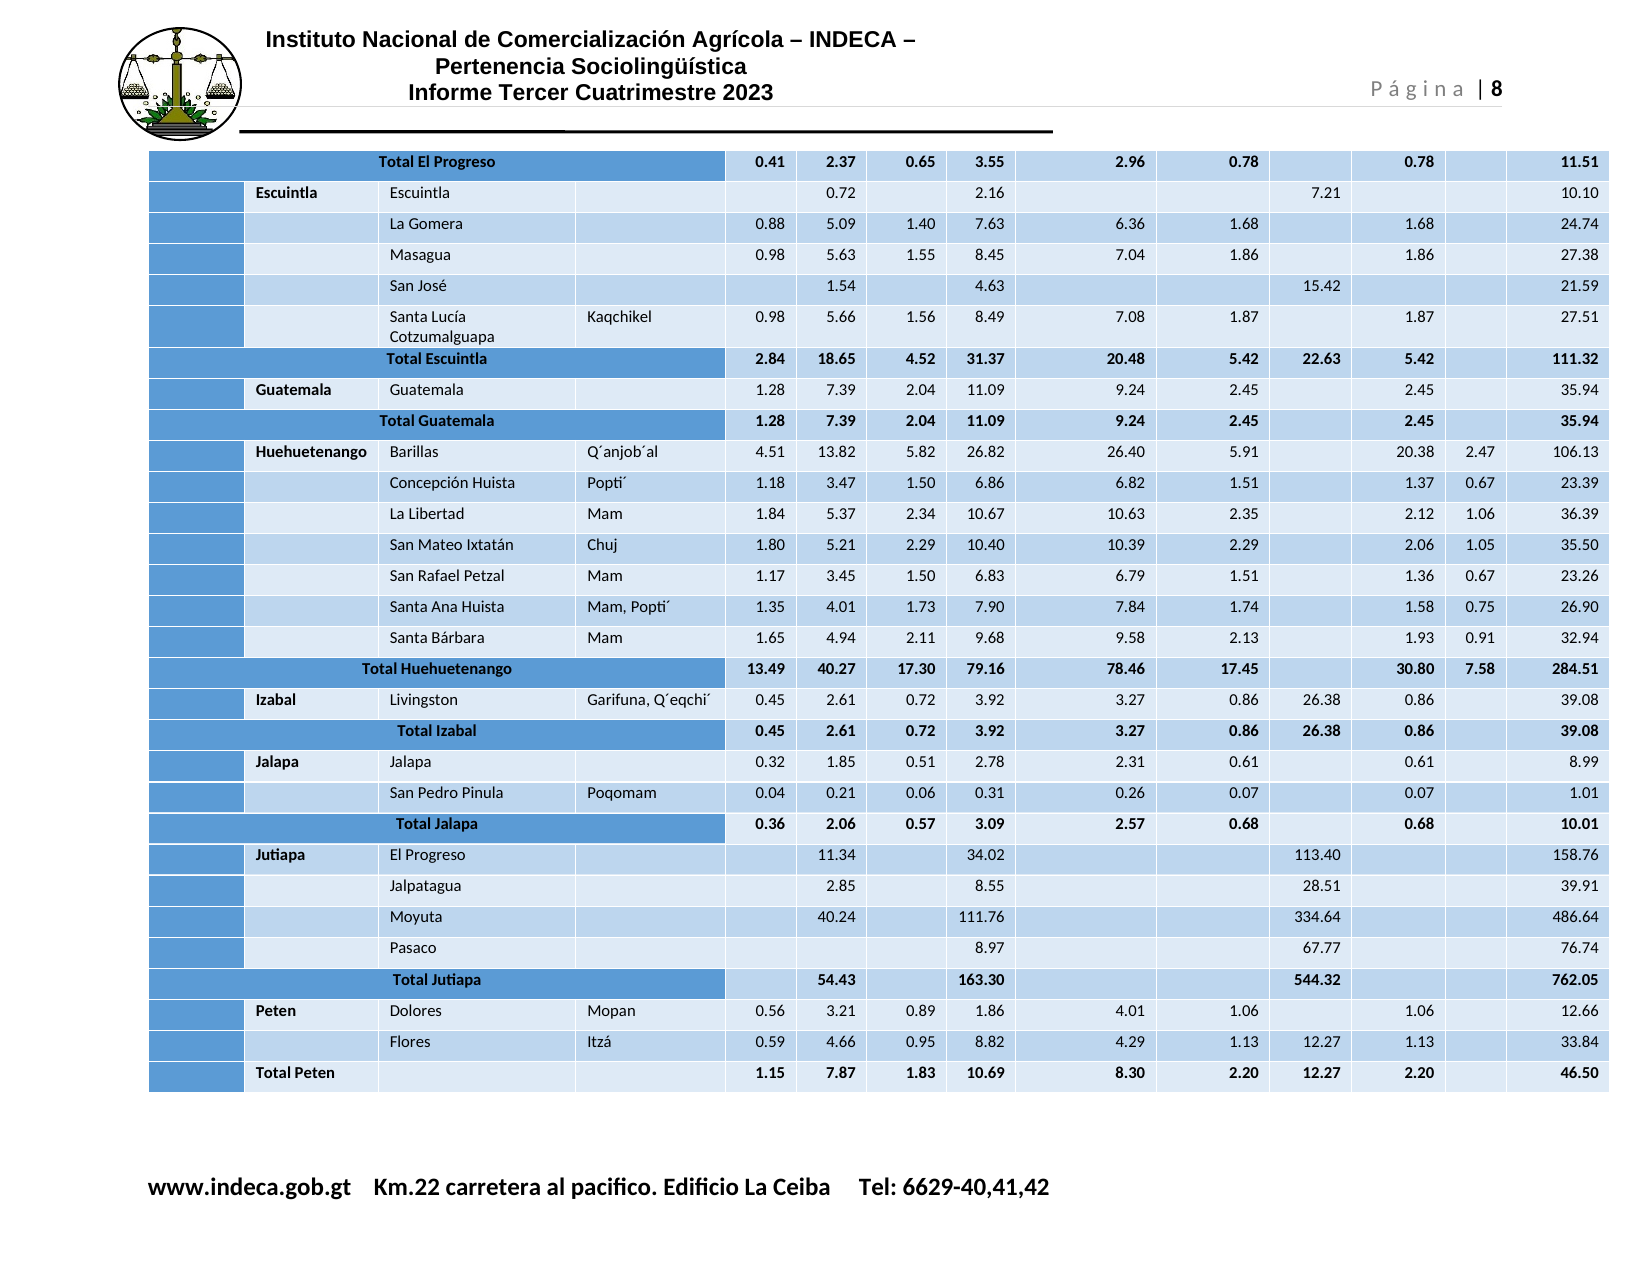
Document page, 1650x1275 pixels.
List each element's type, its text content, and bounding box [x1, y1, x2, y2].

table_cell [726, 845, 796, 874]
table_cell [149, 182, 244, 212]
table_cell Total Guatemala [149, 410, 725, 440]
table_cell 5.42 [1352, 348, 1445, 378]
table_cell 6.86 [947, 472, 1015, 502]
table_cell 0.75 [1446, 596, 1506, 626]
table_cell Livingston [379, 689, 575, 719]
table_cell [576, 938, 725, 968]
table_cell 1.86 [1157, 244, 1269, 274]
table_cell 544.32 [1270, 969, 1351, 999]
table_cell 78.46 [1016, 658, 1156, 688]
table_cell 2.20 [1352, 1062, 1445, 1092]
table_cell 9.58 [1016, 627, 1156, 657]
table_cell [379, 1062, 575, 1092]
table_cell Garifuna, Q´eqchi´ [576, 689, 725, 719]
table_cell 0.72 [867, 689, 946, 719]
table_cell 1.50 [867, 565, 946, 595]
table_cell [1446, 1031, 1506, 1061]
table_cell [149, 876, 244, 906]
table_cell 26.38 [1270, 720, 1351, 750]
table_cell 28.51 [1270, 876, 1351, 906]
table_cell [245, 534, 378, 564]
table_cell [149, 503, 244, 533]
table_cell 762.05 [1507, 969, 1609, 999]
table_cell 40.27 [797, 658, 866, 688]
table_cell [1270, 244, 1351, 274]
table_cell [245, 1031, 378, 1061]
table_cell 5.66 [797, 306, 866, 347]
table_cell El Progreso [379, 845, 575, 874]
table_cell 6.36 [1016, 213, 1156, 243]
table_cell [1157, 182, 1269, 212]
table_cell [726, 182, 796, 212]
table_cell 30.80 [1352, 658, 1445, 688]
table_cell 32.94 [1507, 627, 1609, 657]
table_cell 35.94 [1507, 410, 1609, 440]
table_cell [245, 627, 378, 657]
table_cell 36.39 [1507, 503, 1609, 533]
table_cell Santa Bárbara [379, 627, 575, 657]
table_cell 27.38 [1507, 244, 1609, 274]
table_cell [1270, 151, 1351, 181]
table_cell 158.76 [1507, 845, 1609, 874]
table_cell 21.59 [1507, 275, 1609, 305]
table_cell 0.26 [1016, 783, 1156, 812]
table_cell Guatemala [379, 379, 575, 409]
table_cell 4.94 [797, 627, 866, 657]
table_cell 1.85 [797, 751, 866, 781]
table_cell 2.45 [1352, 379, 1445, 409]
table_cell Total Jalapa [149, 814, 725, 843]
table_cell [1446, 751, 1506, 781]
table_cell 20.48 [1016, 348, 1156, 378]
table_cell Moyuta [379, 907, 575, 937]
table_cell Flores [379, 1031, 575, 1061]
table_cell 0.61 [1157, 751, 1269, 781]
table_cell 7.84 [1016, 596, 1156, 626]
table_cell 1.87 [1157, 306, 1269, 347]
table_cell [1446, 845, 1506, 874]
table_cell 1.80 [726, 534, 796, 564]
table_cell 1.35 [726, 596, 796, 626]
table_cell 1.58 [1352, 596, 1445, 626]
table_cell 3.27 [1016, 720, 1156, 750]
table_cell 39.08 [1507, 689, 1609, 719]
table_cell [1270, 627, 1351, 657]
table_cell [149, 565, 244, 595]
table_cell 4.29 [1016, 1031, 1156, 1061]
table_cell 4.63 [947, 275, 1015, 305]
table_cell Total El Progreso [149, 151, 725, 181]
table_cell [867, 938, 946, 968]
table_cell 13.49 [726, 658, 796, 688]
table_cell [1446, 1000, 1506, 1030]
table_cell 33.84 [1507, 1031, 1609, 1061]
table_cell 1.73 [867, 596, 946, 626]
table_cell 0.67 [1446, 565, 1506, 595]
table_cell 334.64 [1270, 907, 1351, 937]
table_cell Concepción Huista [379, 472, 575, 502]
table_cell Peten [245, 1000, 378, 1030]
table_cell [1446, 783, 1506, 812]
table_cell 5.37 [797, 503, 866, 533]
table_cell 24.74 [1507, 213, 1609, 243]
table_cell [867, 275, 946, 305]
table_cell [245, 596, 378, 626]
table_cell [245, 907, 378, 937]
table_cell 0.72 [867, 720, 946, 750]
table_cell 26.82 [947, 441, 1015, 471]
table_cell [149, 783, 244, 812]
table_cell [1016, 938, 1156, 968]
table_cell 2.37 [797, 151, 866, 181]
table_cell Jalpatagua [379, 876, 575, 906]
table_cell 2.06 [1352, 534, 1445, 564]
table_cell 1.13 [1157, 1031, 1269, 1061]
table_cell Mam [576, 503, 725, 533]
table_cell 0.56 [726, 1000, 796, 1030]
table_cell Escuintla [245, 182, 378, 212]
table_cell [1270, 379, 1351, 409]
table_cell 1.17 [726, 565, 796, 595]
table_cell La Gomera [379, 213, 575, 243]
table_cell 12.27 [1270, 1031, 1351, 1061]
table_cell Total Izabal [149, 720, 725, 750]
table_cell [1352, 275, 1445, 305]
table_cell [1270, 1000, 1351, 1030]
table_cell [1270, 596, 1351, 626]
table_cell Jalapa [379, 751, 575, 781]
table_cell 2.29 [1157, 534, 1269, 564]
table_cell 3.55 [947, 151, 1015, 181]
table_cell 284.51 [1507, 658, 1609, 688]
table_cell [149, 1000, 244, 1030]
table_cell 4.51 [726, 441, 796, 471]
table_cell 3.27 [1016, 689, 1156, 719]
table_cell 2.45 [1352, 410, 1445, 440]
table_cell 0.07 [1157, 783, 1269, 812]
table_cell 15.42 [1270, 275, 1351, 305]
table_cell 5.42 [1157, 348, 1269, 378]
table_cell 1.86 [1352, 244, 1445, 274]
table_cell [726, 907, 796, 937]
table_cell 0.45 [726, 689, 796, 719]
table_cell 1.51 [1157, 565, 1269, 595]
table_cell [576, 379, 725, 409]
table_cell 1.06 [1352, 1000, 1445, 1030]
table_cell 10.39 [1016, 534, 1156, 564]
table_cell [1270, 658, 1351, 688]
table_cell 0.88 [726, 213, 796, 243]
table_cell [726, 938, 796, 968]
table_cell [1446, 379, 1506, 409]
table_cell 35.50 [1507, 534, 1609, 564]
table_cell 2.96 [1016, 151, 1156, 181]
table_cell [1446, 410, 1506, 440]
table_cell 1.55 [867, 244, 946, 274]
table_cell 11.09 [947, 379, 1015, 409]
table_cell 2.06 [797, 814, 866, 843]
table_cell 2.47 [1446, 441, 1506, 471]
table_cell Total Escuintla [149, 348, 725, 378]
table_cell [576, 182, 725, 212]
table_cell [1270, 783, 1351, 812]
table_cell 2.31 [1016, 751, 1156, 781]
table_cell [149, 751, 244, 781]
table_cell 0.91 [1446, 627, 1506, 657]
table_cell [245, 306, 378, 347]
table_cell 27.51 [1507, 306, 1609, 347]
table_cell 106.13 [1507, 441, 1609, 471]
table_cell 2.16 [947, 182, 1015, 212]
table_cell [149, 1062, 244, 1092]
table_cell 2.61 [797, 689, 866, 719]
table_cell [149, 689, 244, 719]
table_cell 0.89 [867, 1000, 946, 1030]
table_cell 2.20 [1157, 1062, 1269, 1092]
table_cell [1352, 969, 1445, 999]
table_cell [149, 1031, 244, 1061]
table_cell 486.64 [1507, 907, 1609, 937]
table_cell [1157, 938, 1269, 968]
table_cell 7.08 [1016, 306, 1156, 347]
table_cell [1270, 534, 1351, 564]
table_cell 1.65 [726, 627, 796, 657]
table_cell [149, 627, 244, 657]
table_cell 6.83 [947, 565, 1015, 595]
table_cell 12.66 [1507, 1000, 1609, 1030]
table_cell 3.21 [797, 1000, 866, 1030]
table_cell 7.04 [1016, 244, 1156, 274]
table_cell Guatemala [245, 379, 378, 409]
table_cell 1.93 [1352, 627, 1445, 657]
table_cell [149, 379, 244, 409]
table_cell Mopan [576, 1000, 725, 1030]
table_cell [1270, 751, 1351, 781]
table_cell [576, 845, 725, 874]
table_cell 113.40 [1270, 845, 1351, 874]
table_cell Barillas [379, 441, 575, 471]
table_cell 0.61 [1352, 751, 1445, 781]
table_cell 26.38 [1270, 689, 1351, 719]
table_cell 7.87 [797, 1062, 866, 1092]
table_cell 20.38 [1352, 441, 1445, 471]
table_cell [149, 596, 244, 626]
table_cell 11.09 [947, 410, 1015, 440]
table_cell 0.41 [726, 151, 796, 181]
table_cell 8.30 [1016, 1062, 1156, 1092]
table_cell 76.74 [1507, 938, 1609, 968]
table_cell 0.86 [1157, 720, 1269, 750]
table_cell [1270, 441, 1351, 471]
table_cell 0.07 [1352, 783, 1445, 812]
table_cell [245, 472, 378, 502]
table_cell Jalapa [245, 751, 378, 781]
table_cell Chuj [576, 534, 725, 564]
table_cell 2.35 [1157, 503, 1269, 533]
table_cell 5.91 [1157, 441, 1269, 471]
table_cell Masagua [379, 244, 575, 274]
table_cell [1016, 907, 1156, 937]
table_cell 1.74 [1157, 596, 1269, 626]
table_cell [1016, 182, 1156, 212]
table_cell [1270, 814, 1351, 843]
table_cell [867, 907, 946, 937]
table_cell 0.95 [867, 1031, 946, 1061]
table_cell 1.01 [1507, 783, 1609, 812]
table_cell 1.36 [1352, 565, 1445, 595]
table_cell [1446, 720, 1506, 750]
picture [121, 30, 239, 138]
table_cell 2.45 [1157, 410, 1269, 440]
table_cell [1446, 689, 1506, 719]
table_cell 1.84 [726, 503, 796, 533]
table_cell 2.61 [797, 720, 866, 750]
table_cell 5.21 [797, 534, 866, 564]
table_cell [576, 213, 725, 243]
table_cell 12.27 [1270, 1062, 1351, 1092]
table_cell Popti´ [576, 472, 725, 502]
table_cell 2.78 [947, 751, 1015, 781]
table_cell [149, 213, 244, 243]
table_cell 40.24 [797, 907, 866, 937]
table_cell [1157, 907, 1269, 937]
table_cell 2.13 [1157, 627, 1269, 657]
table_cell 0.67 [1446, 472, 1506, 502]
table_cell [149, 938, 244, 968]
table_cell [867, 845, 946, 874]
table_cell 1.87 [1352, 306, 1445, 347]
table_cell 1.56 [867, 306, 946, 347]
table_cell 1.40 [867, 213, 946, 243]
table_cell 4.52 [867, 348, 946, 378]
table_cell 5.09 [797, 213, 866, 243]
table_cell 54.43 [797, 969, 866, 999]
table_cell 2.11 [867, 627, 946, 657]
table_cell [245, 938, 378, 968]
table_cell [867, 182, 946, 212]
table_cell 0.86 [1352, 689, 1445, 719]
table_cell 3.45 [797, 565, 866, 595]
table_cell 1.13 [1352, 1031, 1445, 1061]
table_cell 1.06 [1157, 1000, 1269, 1030]
table_cell 2.57 [1016, 814, 1156, 843]
table_cell [1446, 938, 1506, 968]
table_cell 0.98 [726, 306, 796, 347]
table_cell 3.92 [947, 720, 1015, 750]
table_cell 1.68 [1352, 213, 1445, 243]
table_cell [1016, 845, 1156, 874]
table_cell 111.76 [947, 907, 1015, 937]
table_cell [1352, 845, 1445, 874]
table_cell [1446, 814, 1506, 843]
table_cell Kaqchikel [576, 306, 725, 347]
table_cell 18.65 [797, 348, 866, 378]
table_cell 17.45 [1157, 658, 1269, 688]
table_cell 1.15 [726, 1062, 796, 1092]
table_cell 0.04 [726, 783, 796, 812]
table_cell 11.34 [797, 845, 866, 874]
table_cell 1.28 [726, 410, 796, 440]
table_cell [1446, 306, 1506, 347]
table_cell 6.82 [1016, 472, 1156, 502]
table_cell 17.30 [867, 658, 946, 688]
table_cell [1270, 472, 1351, 502]
table_cell 9.24 [1016, 379, 1156, 409]
table_cell [1446, 213, 1506, 243]
table_cell [1270, 503, 1351, 533]
table_cell [149, 472, 244, 502]
table_cell Mam [576, 565, 725, 595]
table_cell [726, 969, 796, 999]
table_cell [576, 244, 725, 274]
table_cell [149, 441, 244, 471]
table_cell 8.99 [1507, 751, 1609, 781]
table_cell 2.84 [726, 348, 796, 378]
table_cell 10.01 [1507, 814, 1609, 843]
table_cell 111.32 [1507, 348, 1609, 378]
table_cell 8.55 [947, 876, 1015, 906]
table_cell San Rafael Petzal [379, 565, 575, 595]
table_cell 1.37 [1352, 472, 1445, 502]
table_cell 1.86 [947, 1000, 1015, 1030]
table_cell [726, 876, 796, 906]
table_cell 26.40 [1016, 441, 1156, 471]
table_cell [1446, 182, 1506, 212]
table_cell [1157, 969, 1269, 999]
table_cell Dolores [379, 1000, 575, 1030]
table_cell 0.57 [867, 814, 946, 843]
table_cell [576, 876, 725, 906]
table_cell [1157, 275, 1269, 305]
table_cell 2.29 [867, 534, 946, 564]
table_cell Huehuetenango [245, 441, 378, 471]
table_cell 0.59 [726, 1031, 796, 1061]
table_cell 10.40 [947, 534, 1015, 564]
table_cell San Pedro Pinula [379, 783, 575, 812]
table_cell Poqomam [576, 783, 725, 812]
table_cell 0.68 [1352, 814, 1445, 843]
table_cell [1446, 348, 1506, 378]
table_cell 7.58 [1446, 658, 1506, 688]
table_cell 10.10 [1507, 182, 1609, 212]
table_cell [245, 783, 378, 812]
table_cell 4.66 [797, 1031, 866, 1061]
table_cell 34.02 [947, 845, 1015, 874]
table_cell [1270, 306, 1351, 347]
table_cell 7.21 [1270, 182, 1351, 212]
table_cell 7.63 [947, 213, 1015, 243]
table_cell [576, 1062, 725, 1092]
table_cell San Mateo Ixtatán [379, 534, 575, 564]
table_cell 0.78 [1157, 151, 1269, 181]
table_cell 11.51 [1507, 151, 1609, 181]
table_cell 23.39 [1507, 472, 1609, 502]
table_cell 2.12 [1352, 503, 1445, 533]
table_cell [1270, 410, 1351, 440]
table_cell [1352, 876, 1445, 906]
table_cell 6.79 [1016, 565, 1156, 595]
table_cell 163.30 [947, 969, 1015, 999]
table_cell 9.24 [1016, 410, 1156, 440]
table_cell [576, 275, 725, 305]
table_cell Escuintla [379, 182, 575, 212]
table_cell 2.04 [867, 410, 946, 440]
table_cell [245, 503, 378, 533]
table_cell 1.50 [867, 472, 946, 502]
table_cell 1.68 [1157, 213, 1269, 243]
table_cell 0.72 [797, 182, 866, 212]
table_cell [245, 213, 378, 243]
table_cell 0.65 [867, 151, 946, 181]
table_cell [576, 751, 725, 781]
table_cell 3.09 [947, 814, 1015, 843]
table_cell 2.04 [867, 379, 946, 409]
table_cell 0.32 [726, 751, 796, 781]
table_cell 4.01 [797, 596, 866, 626]
table_cell [245, 244, 378, 274]
table_cell [1446, 244, 1506, 274]
table_cell La Libertad [379, 503, 575, 533]
table_cell [1446, 151, 1506, 181]
table_cell 1.54 [797, 275, 866, 305]
table_cell [576, 907, 725, 937]
table_cell [797, 938, 866, 968]
table_cell 31.37 [947, 348, 1015, 378]
table_cell 0.68 [1157, 814, 1269, 843]
table_cell 1.05 [1446, 534, 1506, 564]
table_cell 3.47 [797, 472, 866, 502]
table_cell [1352, 907, 1445, 937]
table_cell [1446, 907, 1506, 937]
table_cell 1.51 [1157, 472, 1269, 502]
table_cell 0.86 [1352, 720, 1445, 750]
table_cell 0.06 [867, 783, 946, 812]
table_cell 0.78 [1352, 151, 1445, 181]
table_cell [1270, 565, 1351, 595]
table_cell 5.82 [867, 441, 946, 471]
table_cell 2.45 [1157, 379, 1269, 409]
table_cell 10.63 [1016, 503, 1156, 533]
table_cell 0.98 [726, 244, 796, 274]
table_cell 0.21 [797, 783, 866, 812]
table_cell [245, 876, 378, 906]
table_cell 8.49 [947, 306, 1015, 347]
table_cell [1446, 275, 1506, 305]
table_cell 0.31 [947, 783, 1015, 812]
table_cell [1352, 182, 1445, 212]
table_cell 2.85 [797, 876, 866, 906]
table_cell [149, 275, 244, 305]
table_cell [1016, 275, 1156, 305]
table_cell [1016, 876, 1156, 906]
table_cell 4.01 [1016, 1000, 1156, 1030]
table_cell Total Peten [245, 1062, 378, 1092]
table_cell Santa Ana Huista [379, 596, 575, 626]
table_cell 7.39 [797, 379, 866, 409]
table_cell [245, 565, 378, 595]
table_cell 0.36 [726, 814, 796, 843]
table_cell 39.08 [1507, 720, 1609, 750]
table_cell Q´anjob´al [576, 441, 725, 471]
table_cell Izabal [245, 689, 378, 719]
table_cell [1016, 969, 1156, 999]
table_cell Total Huehuetenango [149, 658, 725, 688]
table_cell [1446, 876, 1506, 906]
table_cell 35.94 [1507, 379, 1609, 409]
table_cell 9.68 [947, 627, 1015, 657]
table_cell 7.39 [797, 410, 866, 440]
table_cell Mam, Popti´ [576, 596, 725, 626]
table_cell Total Jutiapa [149, 969, 725, 999]
table_cell 13.82 [797, 441, 866, 471]
table_cell 0.51 [867, 751, 946, 781]
table_cell 23.26 [1507, 565, 1609, 595]
table_cell 1.28 [726, 379, 796, 409]
table_cell [1157, 876, 1269, 906]
table_cell [726, 275, 796, 305]
table_cell 2.34 [867, 503, 946, 533]
table_cell 7.90 [947, 596, 1015, 626]
table_cell 67.77 [1270, 938, 1351, 968]
table_cell 39.91 [1507, 876, 1609, 906]
table_cell [245, 275, 378, 305]
table_cell San José [379, 275, 575, 305]
table_cell 46.50 [1507, 1062, 1609, 1092]
table_cell 79.16 [947, 658, 1015, 688]
table_cell Santa Lucía Cotzumalguapa [379, 306, 575, 347]
table_cell Itzá [576, 1031, 725, 1061]
table_cell 8.45 [947, 244, 1015, 274]
table_cell [149, 306, 244, 347]
table_cell 0.86 [1157, 689, 1269, 719]
table_cell [1352, 938, 1445, 968]
table_cell [1157, 845, 1269, 874]
table_cell 26.90 [1507, 596, 1609, 626]
table_cell [149, 534, 244, 564]
table_cell 1.06 [1446, 503, 1506, 533]
table_cell Pasaco [379, 938, 575, 968]
table_cell 5.63 [797, 244, 866, 274]
table_cell 1.18 [726, 472, 796, 502]
table_cell Jutiapa [245, 845, 378, 874]
table_cell [1446, 969, 1506, 999]
table_cell 8.82 [947, 1031, 1015, 1061]
table_cell [149, 244, 244, 274]
table_cell [149, 907, 244, 937]
table_cell Mam [576, 627, 725, 657]
table_cell 10.67 [947, 503, 1015, 533]
table_cell 22.63 [1270, 348, 1351, 378]
table_cell [149, 845, 244, 874]
table_cell 1.83 [867, 1062, 946, 1092]
table_cell 3.92 [947, 689, 1015, 719]
table_cell [867, 969, 946, 999]
table_cell 8.97 [947, 938, 1015, 968]
table_cell 0.45 [726, 720, 796, 750]
table_cell [1270, 213, 1351, 243]
table_cell [1446, 1062, 1506, 1092]
table_cell [867, 876, 946, 906]
table_cell 10.69 [947, 1062, 1015, 1092]
